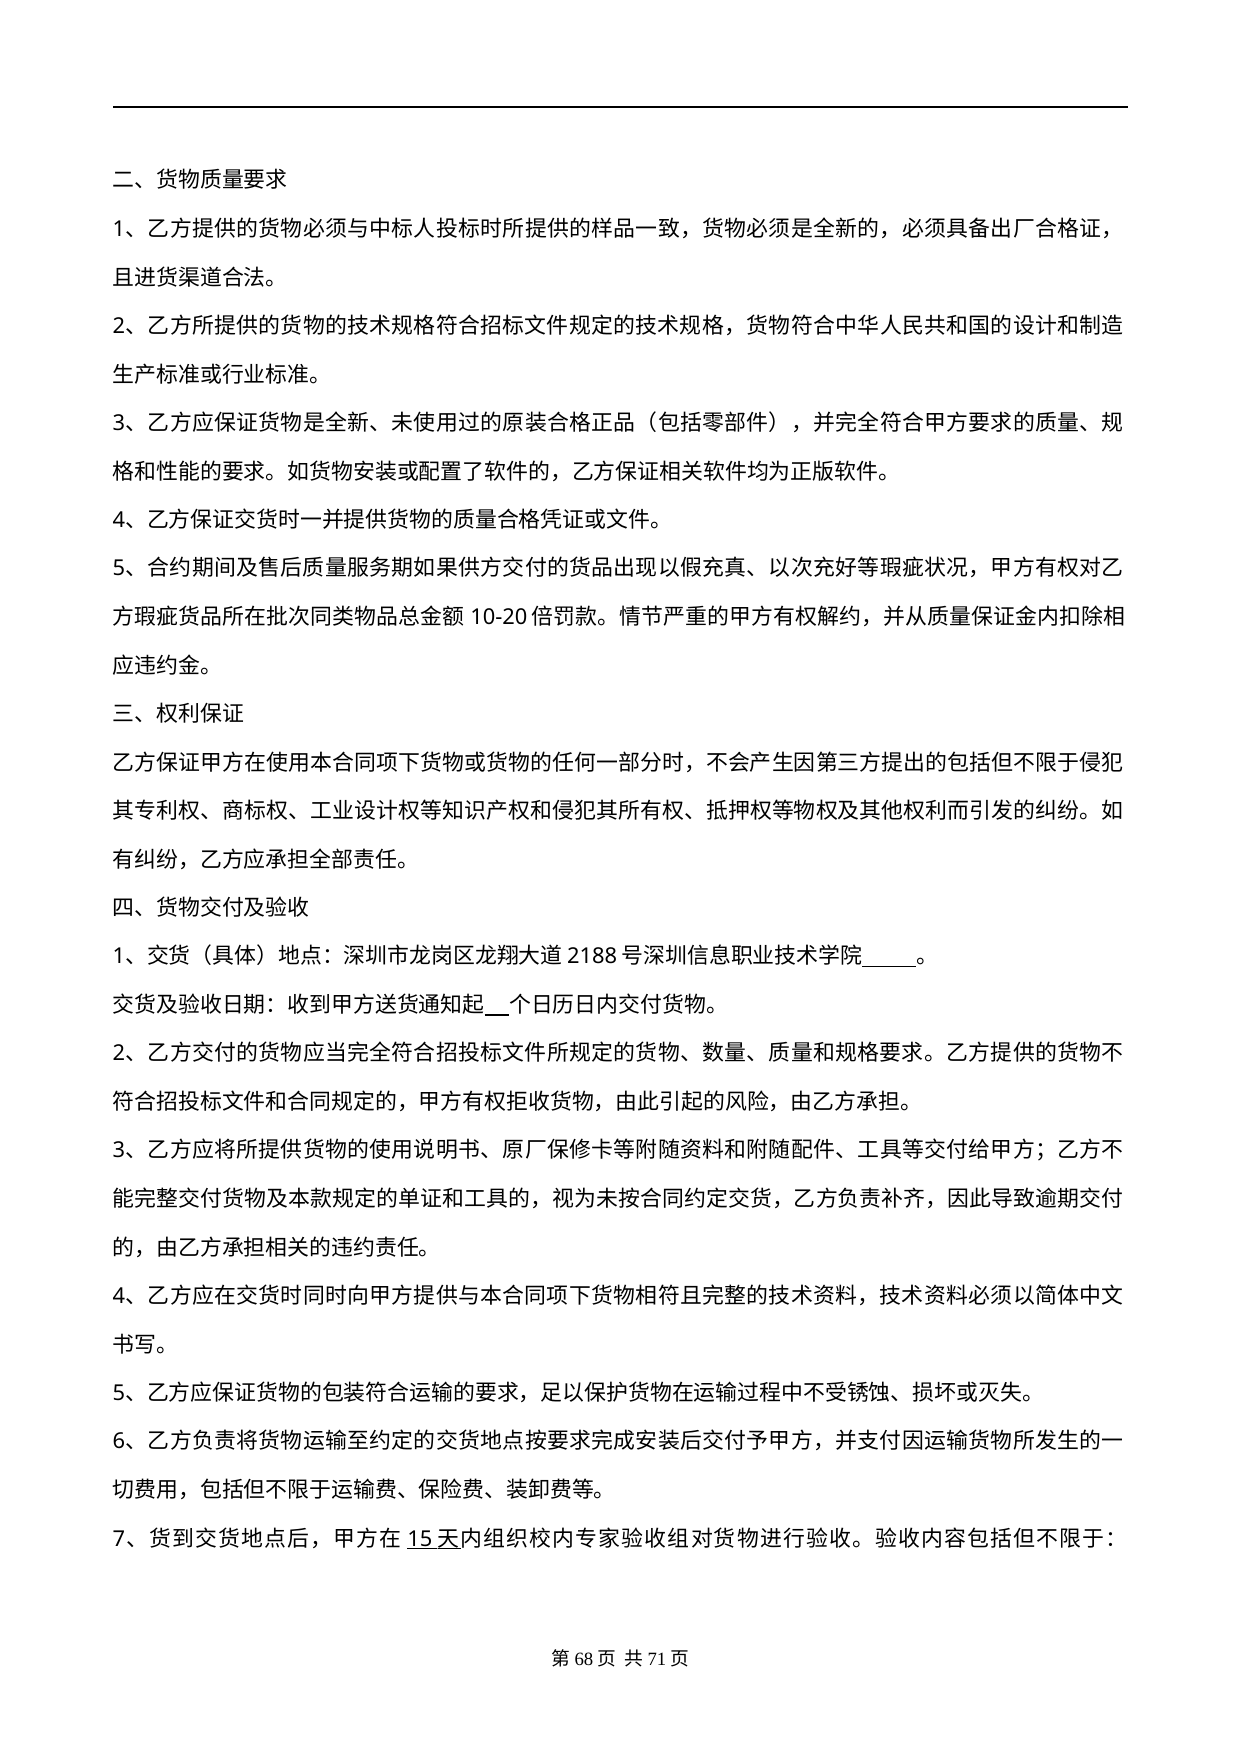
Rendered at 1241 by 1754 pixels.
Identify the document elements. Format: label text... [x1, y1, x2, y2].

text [112, 1520, 1128, 1553]
text 三、权利保证 [112, 696, 1128, 728]
text 1、乙方提供的货物必须与中标人投标时所提供的样品一致，货物必须是全新的，必须具备出厂合格证，且进货渠道合法。 [112, 210, 1128, 292]
text 4、乙方保证交货时一并提供货物的质量合格凭证或文件。 [112, 502, 1128, 534]
text 4、乙方应在交货时同时向甲方提供与本合同项下货物相符且完整的技术资料，技术资料必须以简体中文书写。 [112, 1278, 1128, 1359]
text 6、乙方负责将货物运输至约定的交货地点按要求完成安装后交付予甲方，并支付因运输货物所发生的一切费用，包括但不限于运输费、保险费、装卸费等。 [112, 1423, 1128, 1504]
text 3、乙方应将所提供货物的使用说明书、原厂保修卡等附随资料和附随配件、工具等交付给甲方；乙方不能完整交付货物及本款规定的单证和工具的，视为未按合同约定交货，乙方负责补齐，因此导致逾期交付的，由乙方承担相关的违约责任。 [112, 1132, 1128, 1262]
text 四、货物交付及验收 [112, 890, 1128, 922]
text 5、合约期间及售后质量服务期如果供方交付的货品出现以假充真、以次充好等瑕疵状况，甲方有权对乙方瑕疵货品所在批次同类物品总金额10-20倍罚款。情节严重的甲方有权解约，并从质量保证金内扣除相应违约金。 [112, 550, 1128, 680]
text 5、乙方应保证货物的包装符合运输的要求，足以保护货物在运输过程中不受锈蚀、损坏或灭失。 [112, 1375, 1128, 1407]
text 二、货物质量要求 [112, 162, 1128, 194]
text 交货及验收日期：收到甲方送货通知起 个日历日内交付货物。 [112, 987, 1128, 1019]
text 3、乙方应保证货物是全新、未使用过的原装合格正品（包括零部件），并完全符合甲方要求的质量、规格和性能的要求。如货物安装或配置了软件的，乙方保证相关软件均为正版软件。 [112, 404, 1128, 486]
text 2、乙方交付的货物应当完全符合招投标文件所规定的货物、数量、质量和规格要求。乙方提供的货物不符合招投标文件和合同规定的，甲方有权拒收货物，由此引起的风险，由乙方承担。 [112, 1035, 1128, 1116]
text 1、交货（具体）地点：深圳市龙岗区龙翔大道2188号深圳信息职业技术学院 。 [112, 938, 1128, 971]
text 乙方保证甲方在使用本合同项下货物或货物的任何一部分时，不会产生因第三方提出的包括但不限于侵犯其专利权、商标权、工业设计权等知识产权和侵犯其所有权、抵押权等物权及其他权利而引发的纠纷。如有纠纷，乙方应承担全部责任。 [112, 744, 1128, 874]
text 2、乙方所提供的货物的技术规格符合招标文件规定的技术规格，货物符合中华人民共和国的设计和制造生产标准或行业标准。 [112, 307, 1128, 389]
